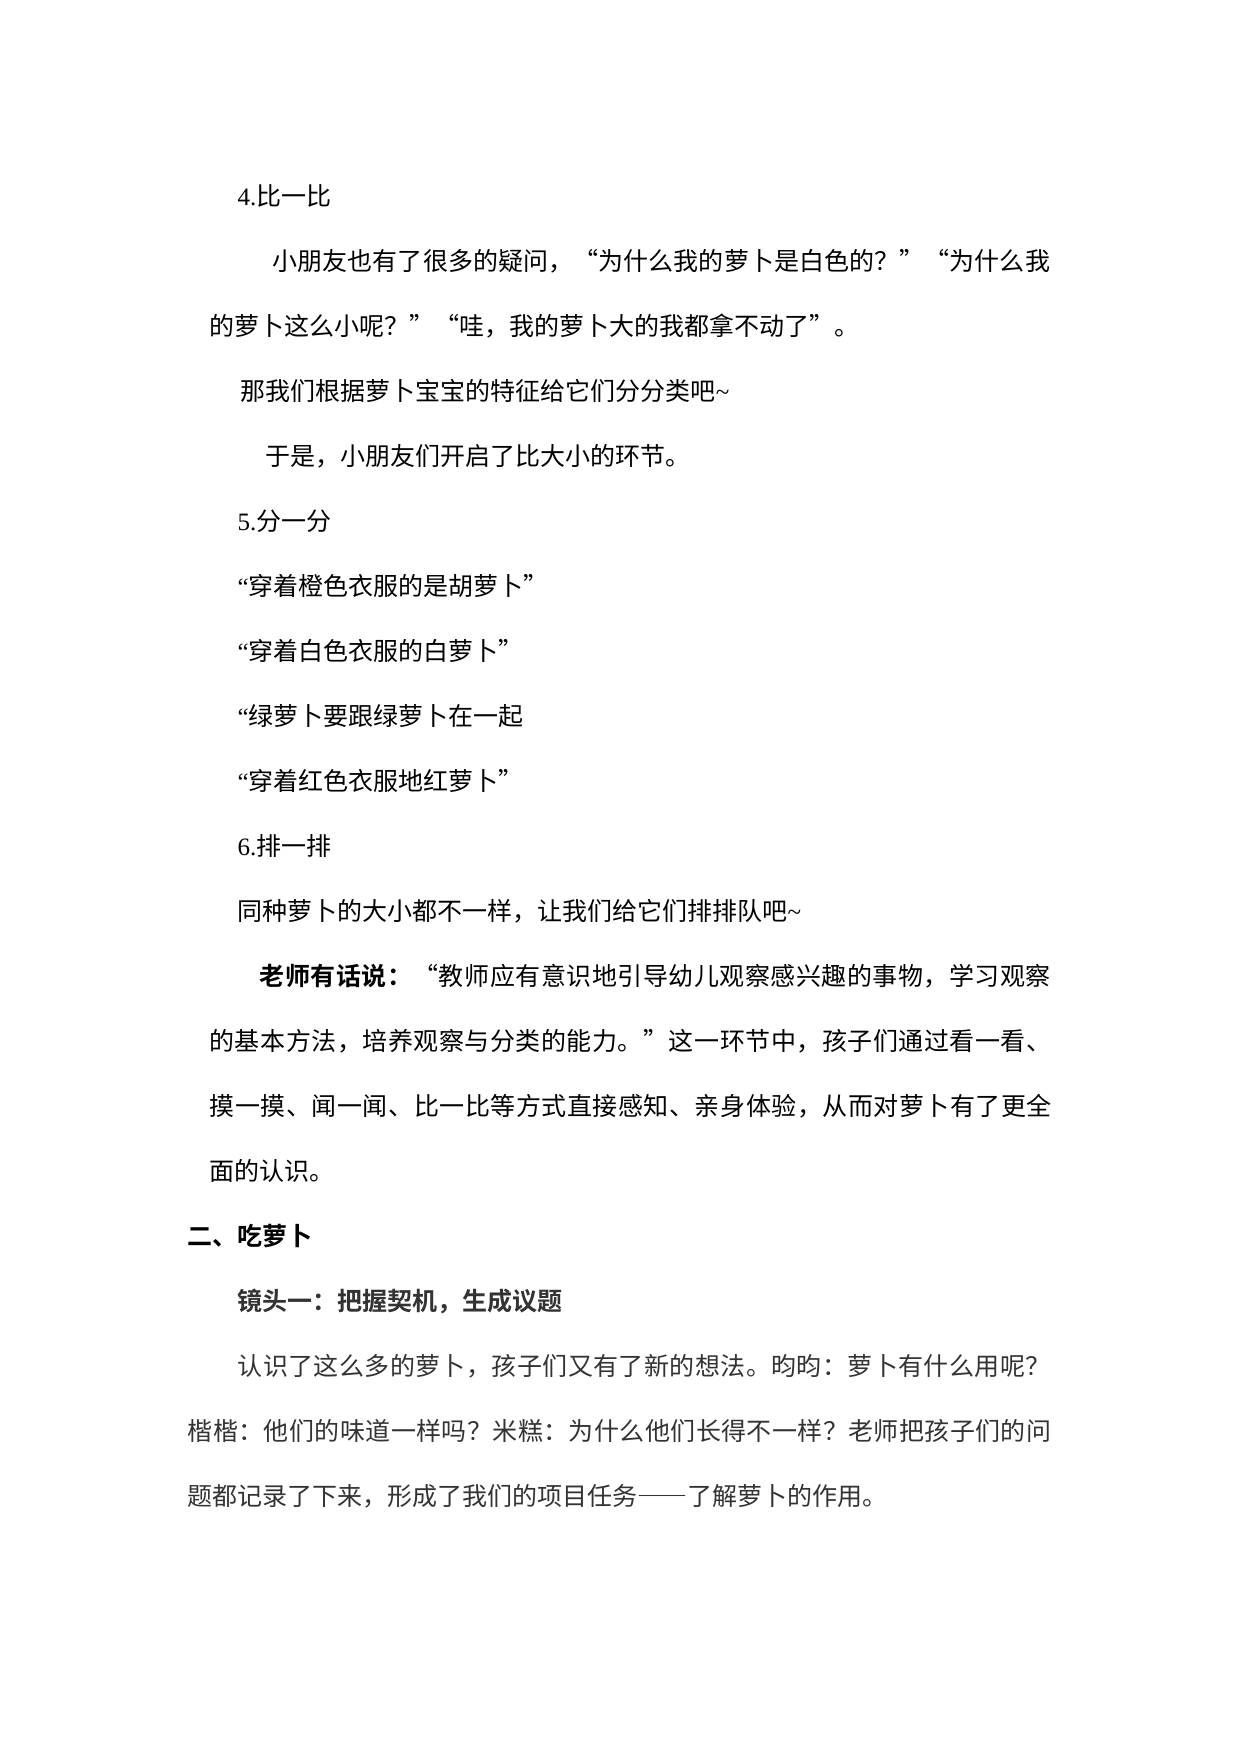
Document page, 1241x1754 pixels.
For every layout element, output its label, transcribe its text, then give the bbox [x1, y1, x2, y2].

text 老师有话说：“教师应有意识地引导幼儿观察感兴趣的事物，学习观察的基本方法，培养观察与分类的能力。”这一环节中，孩子们通过看一看、摸一摸、闻一闻、比一比等方式直接感知、亲身体验，从而对萝卜有了更全面的认识。 [209, 942, 1053, 1202]
text “穿着橙色衣服的是胡萝卜” [187, 552, 1053, 617]
text “绿萝卜要跟绿萝卜在一起 [187, 682, 1053, 747]
list 5.分一分 [187, 487, 1053, 552]
text 同种萝卜的大小都不一样，让我们给它们排排队吧~ [187, 877, 1053, 942]
list 二、吃萝卜 [187, 1202, 1053, 1267]
text 小朋友也有了很多的疑问，“为什么我的萝卜是白色的？”“为什么我的萝卜这么小呢？”“哇，我的萝卜大的我都拿不动了”。 那我们根据萝卜宝宝的特征给它们分分类吧~ [209, 227, 1053, 422]
text 于是，小朋友们开启了比大小的环节。 [209, 422, 1053, 487]
text “穿着红色衣服地红萝卜” [187, 747, 1053, 812]
text 4.比一比 [187, 162, 1053, 227]
text 镜头一：把握契机，生成议题 [187, 1267, 1053, 1332]
text “穿着白色衣服的白萝卜” [187, 617, 1053, 682]
text 认识了这么多的萝卜，孩子们又有了新的想法。昀昀：萝卜有什么用呢？楷楷：他们的味道一样吗？米糕：为什么他们长得不一样？老师把孩子们的问题都记录了下来，形成了我们的项目任务——了解萝卜的作用。 [187, 1332, 1053, 1527]
list 6.排一排 [187, 812, 1053, 877]
